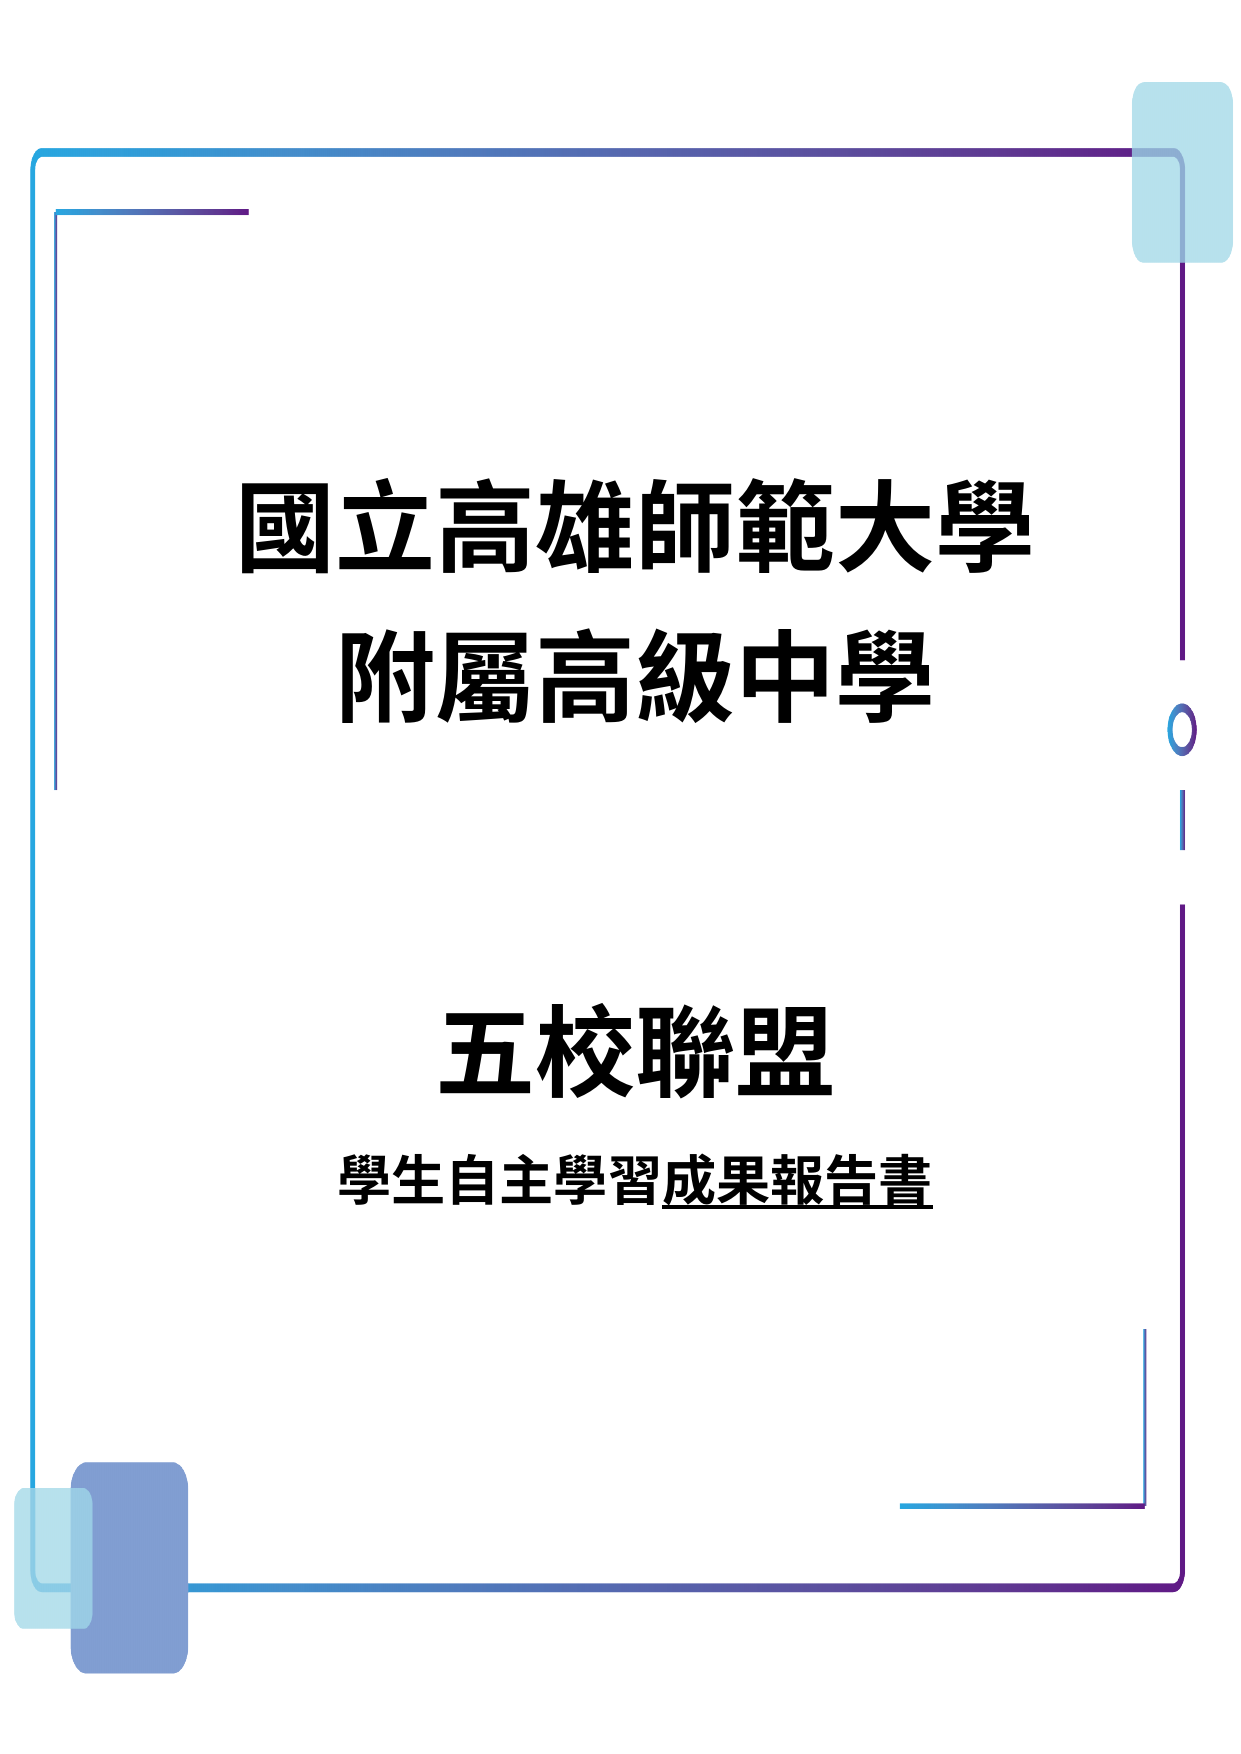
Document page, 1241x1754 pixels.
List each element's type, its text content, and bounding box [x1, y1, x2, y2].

text 五校聯盟 [162, 971, 1107, 1121]
text 附屬高級中學 [162, 596, 1107, 746]
text 國立高雄師範大學 [162, 446, 1107, 596]
picture [0, 71, 1241, 1696]
text 學生自主學習成果報告書 [162, 1121, 1107, 1233]
